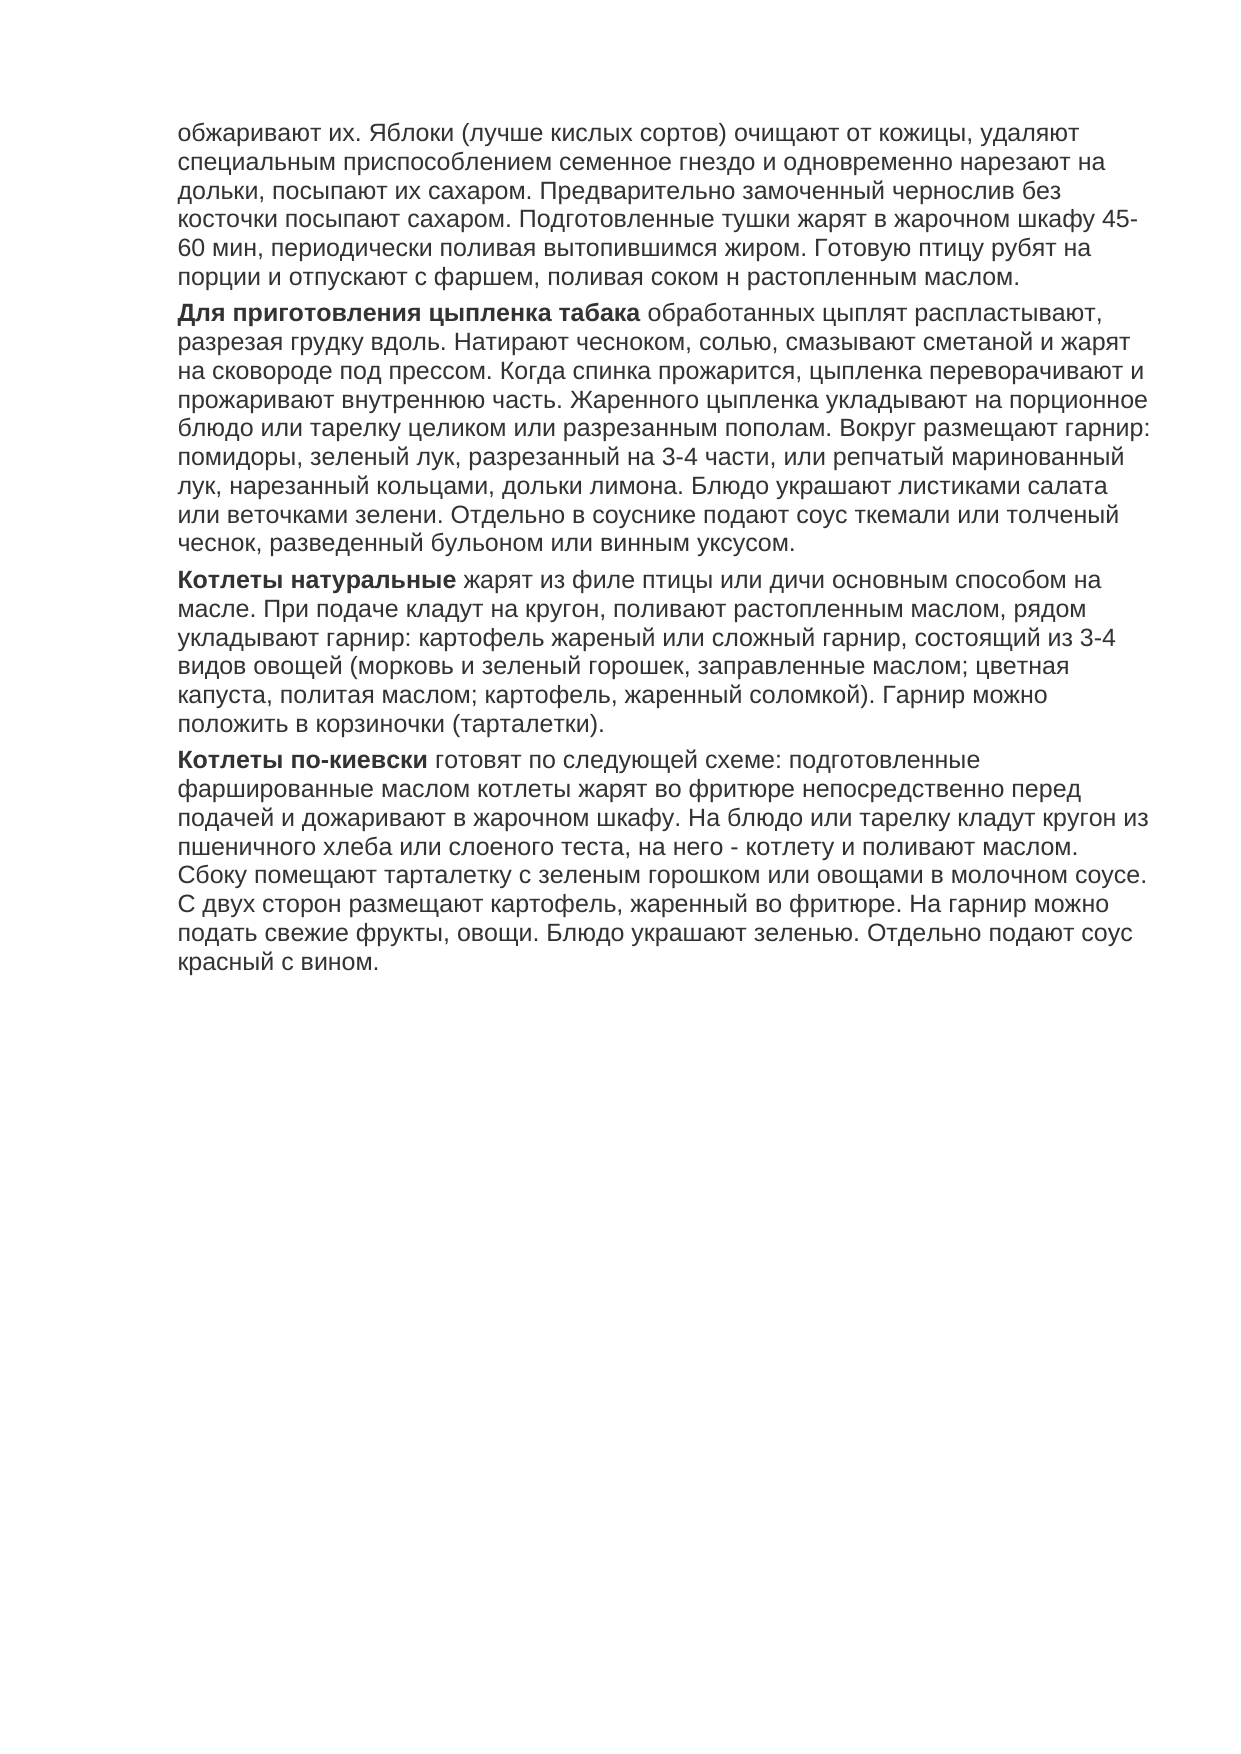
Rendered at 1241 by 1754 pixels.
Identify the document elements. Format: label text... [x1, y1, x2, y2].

text Котлеты по-киевски готовят по следующей схеме: подготовленные фаршированные маслом котлеты жарят во фритюре непосредственно перед подачей и дожаривают в жарочном шкафу. На блюдо или тарелку кладут кругон из пшеничного хлеба или слоеного теста, на него - котлету и поливают маслом. Сбоку помещают тарталетку с зеленым горошком или овощами в молочном соусе. С двух сторон размещают картофель, жаренный во фритюре. На гарнир можно подать свежие фрукты, овощи. Блюдо украшают зеленью. Отдельно подают соус красный с вином. [177, 745, 1152, 975]
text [177, 118, 1152, 291]
text Для приготовления цыпленка табака обработанных цыплят распластывают, разрезая грудку вдоль. Натирают чесноком, солью, смазывают сметаной и жарят на сковороде под прессом. Когда спинка прожарится, цыпленка переворачивают и прожаривают внутреннюю часть. Жаренного цыпленка укладывают на порционное блюдо или тарелку целиком или разрезанным пополам. Вокруг размещают гарнир: помидоры, зеленый лук, разрезанный на 3-4 части, или репчатый маринованный лук, нарезанный кольцами, дольки лимона. Блюдо украшают листиками салата или веточками зелени. Отдельно в соуснике подают соус ткемали или толченый чеснок, разведенный бульоном или винным уксусом. [177, 298, 1152, 557]
text Котлеты натуральные жарят из филе птицы или дичи основным способом на масле. При подаче кладут на кругон, поливают растопленным маслом, рядом укладывают гарнир: картофель жареный или сложный гарнир, состоящий из 3-4 видов овощей (морковь и зеленый горошек, заправленные маслом; цветная капуста, политая маслом; картофель, жаренный соломкой). Гарнир можно положить в корзиночки (тарталетки). [177, 565, 1152, 737]
